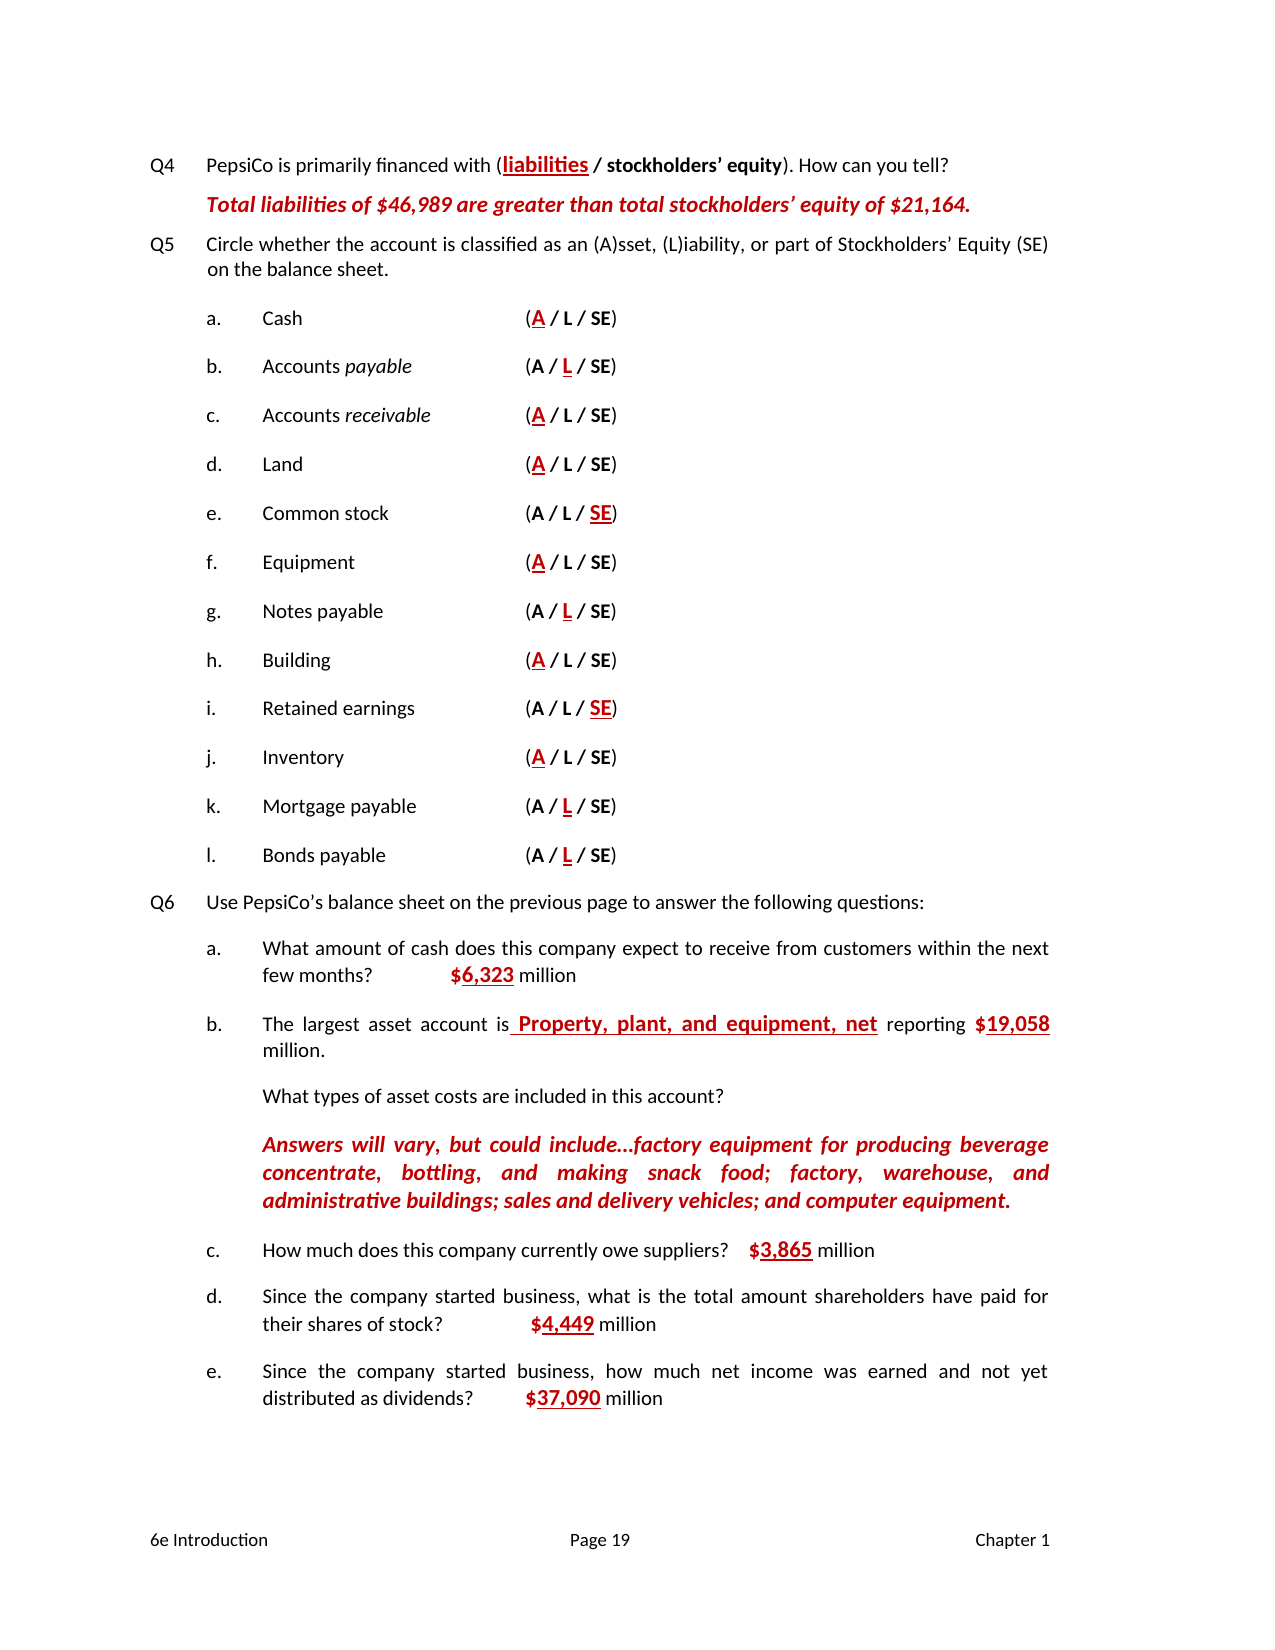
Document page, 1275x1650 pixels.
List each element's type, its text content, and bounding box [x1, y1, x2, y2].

text Q6 Use PepsiCo’s balance sheet on the previous page to answer the following questions: [150, 889, 1050, 914]
text a. Cash (A / L / SE) [206, 303, 1050, 331]
text l. Bonds payable (A / L / SE) [206, 840, 1050, 868]
list Since the company started business, how much net income was earned and not yet distributed as dividends? $37,090 million [206, 1358, 1050, 1411]
text d. Land (A / L / SE) [206, 449, 1050, 477]
text What types of asset costs are included in this account? [262, 1084, 1050, 1109]
text Total liabilities of $46,989 are greater than total stockholders’ equity of $21,164. [206, 191, 1050, 218]
text e. Common stock (A / L / SE) [206, 498, 1050, 526]
list How much does this company currently owe suppliers? $3,865 million [206, 1235, 1050, 1263]
list What amount of cash does this company expect to receive from customers within the next few months? $6,323 million [206, 935, 1050, 989]
text Q5 Circle whether the account is classified as an (A)sset, (L)iability, or part of Stockholders’ Equity (SE) on the balance sheet. [150, 231, 1050, 282]
text f. Equipment (A / L / SE) [206, 547, 1050, 575]
list Since the company started business, what is the total amount shareholders have paid for their shares of stock? $4,449 million [206, 1284, 1050, 1337]
text Answers will vary, but could include…factory equipment for producing beverage concentrate, bottling, and making snack food; factory, warehouse, and administrative buildings; sales and delivery vehicles; and computer equipment. [262, 1130, 1050, 1214]
text j. Inventory (A / L / SE) [206, 742, 1050, 770]
text g. Notes payable (A / L / SE) [206, 596, 1050, 624]
text i. Retained earnings (A / L / SE) [206, 693, 1050, 722]
list The largest asset account is Property, plant, and equipment, net reporting $19,058 million. [206, 1009, 1050, 1063]
text h. Building (A / L / SE) [206, 645, 1050, 673]
text k. Mortgage payable (A / L / SE) [206, 791, 1050, 819]
text Q4 PepsiCo is primarily financed with (liabilities / stockholders’ equity). How can you tell? [150, 150, 1050, 178]
text c. Accounts receivable (A / L / SE) [206, 400, 1050, 428]
text b. Accounts payable (A / L / SE) [206, 352, 1050, 379]
